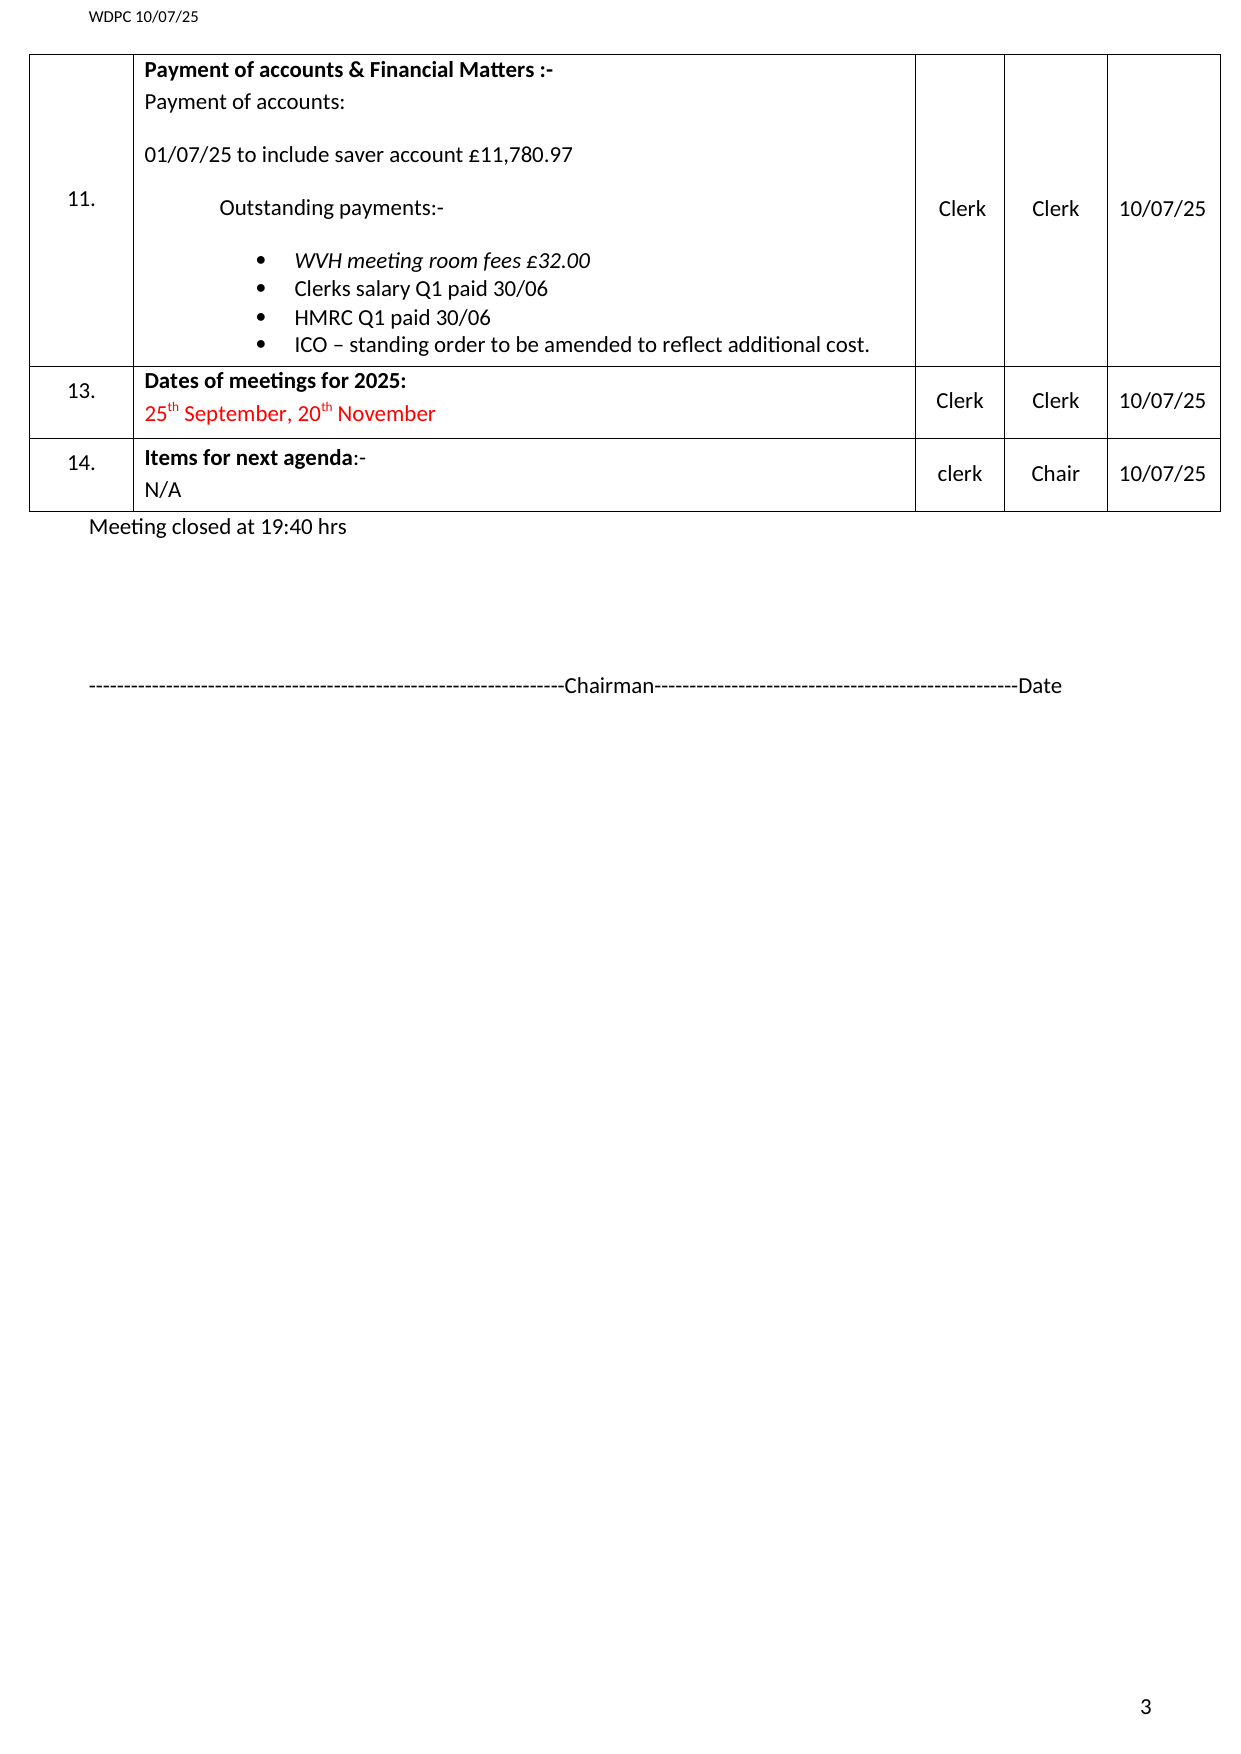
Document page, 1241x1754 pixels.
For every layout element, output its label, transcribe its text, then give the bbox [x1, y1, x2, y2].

table_cell 14. [30, 439, 133, 511]
table_cell 10/07/25 [1108, 55, 1220, 366]
table_cell Clerk [916, 367, 1004, 438]
table_cell 10/07/25 [1108, 439, 1220, 511]
table_cell 10/07/25 [1108, 367, 1220, 438]
table_cell 11. [30, 55, 133, 366]
table_cell Clerk [1005, 55, 1107, 366]
table_cell 13. [30, 367, 133, 438]
text Meeting closed at 19:40 hrs [89, 512, 1152, 540]
table_cell clerk [916, 439, 1004, 511]
table_cell Clerk [1005, 367, 1107, 438]
table_cell Clerk [916, 55, 1004, 366]
table_cell Chair [1005, 439, 1107, 511]
table_cell Payment of accounts & Financial Matters :- Payment of accounts: 01/07/25 to include saver account £11,780.97 Outstanding payments:- WVH meeting room fees £32.00 Clerks salary Q1 paid 30/06 HMRC Q1 paid 30/06 ICO – standing order to be amended to reflect additional cost. [134, 55, 915, 366]
text --------------------------------------------------------------------Chairman----------------------------------------------------Date [89, 671, 1152, 699]
table_cell Items for next agenda:- N/A [134, 439, 915, 511]
table_cell Dates of meetings for 2025: 25th September, 20th November [134, 367, 915, 438]
